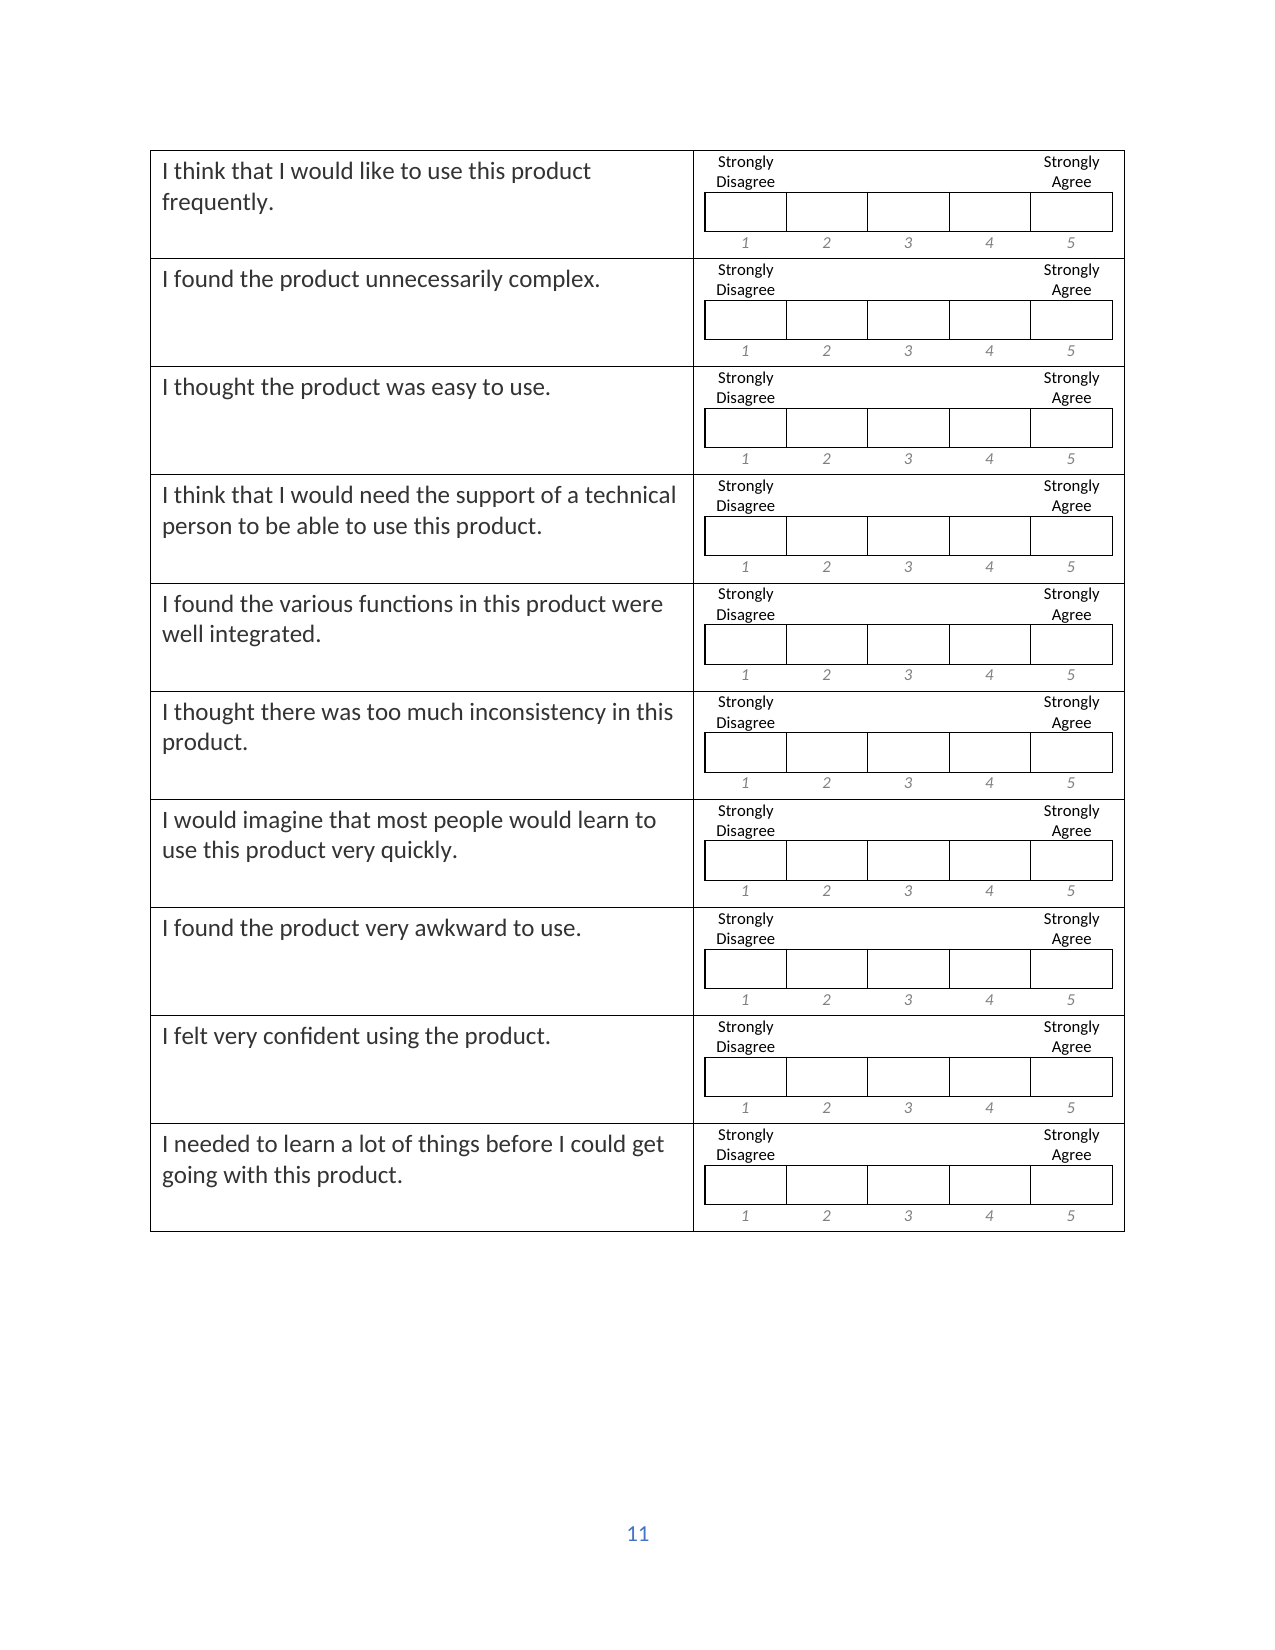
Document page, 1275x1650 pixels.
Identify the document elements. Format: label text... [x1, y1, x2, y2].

table_cell I needed to learn a lot of things before I could get going with this product. [151, 1124, 693, 1231]
table_cell [694, 1124, 1124, 1231]
table_cell I think that I would need the support of a technical person to be able to use this product. [151, 475, 693, 582]
table_cell [694, 908, 1124, 1015]
table_cell I felt very confident using the product. [151, 1016, 693, 1123]
table_cell I would imagine that most people would learn to use this product very quickly. [151, 800, 693, 907]
table_cell [694, 800, 1124, 907]
table_cell [694, 259, 1124, 366]
table_cell [694, 151, 1124, 258]
table_cell [694, 367, 1124, 474]
table_cell I thought there was too much inconsistency in this product. [151, 692, 693, 799]
table_cell I found the product very awkward to use. [151, 908, 693, 1015]
table_cell [694, 692, 1124, 799]
table_cell I found the product unnecessarily complex. [151, 259, 693, 366]
table_cell I found the various functions in this product were well integrated. [151, 584, 693, 691]
table_cell [694, 475, 1124, 582]
table_cell I think that I would like to use this product frequently. [151, 151, 693, 258]
table_cell I thought the product was easy to use. [151, 367, 693, 474]
table_cell [694, 1016, 1124, 1123]
table_cell [694, 584, 1124, 691]
